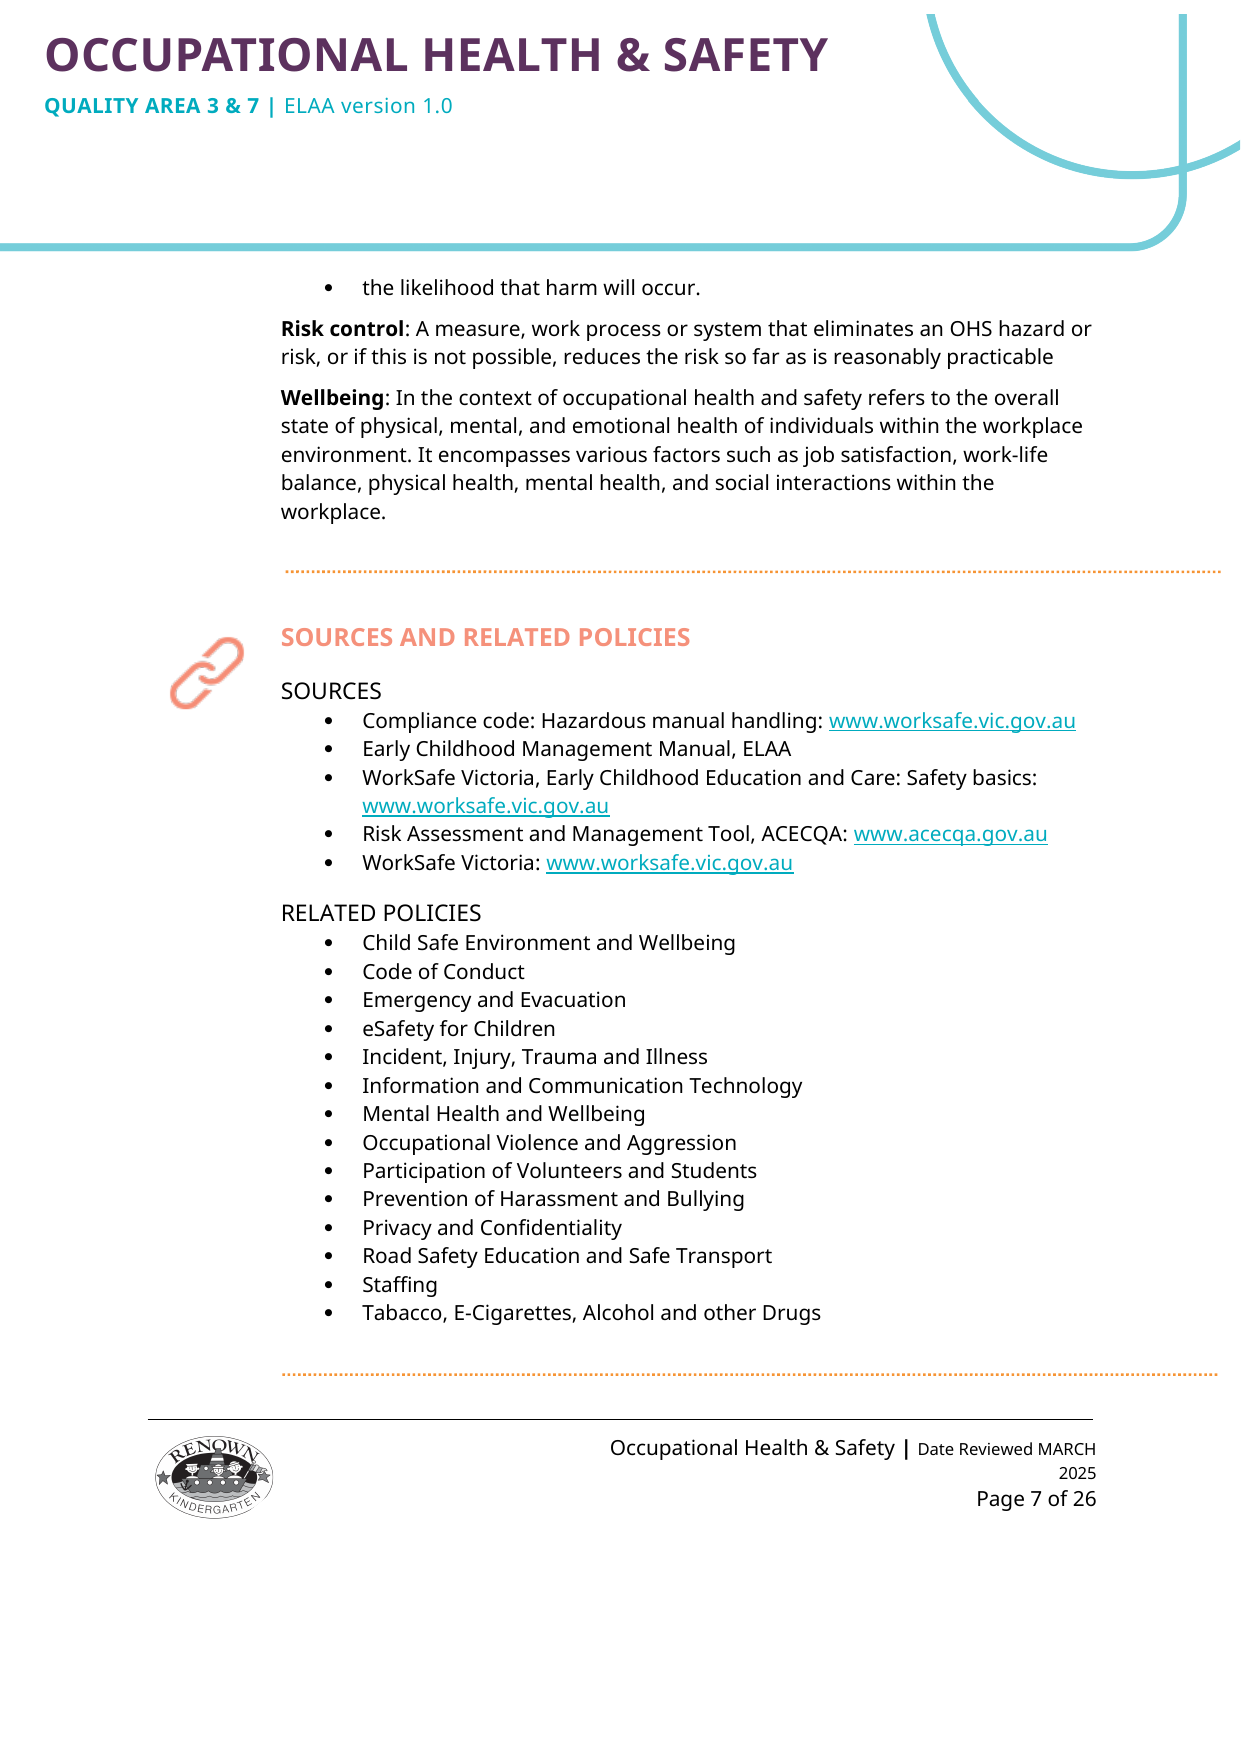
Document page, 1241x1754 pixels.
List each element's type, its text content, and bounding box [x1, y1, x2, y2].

text Tabacco, E-Cigarettes, Alcohol and other Drugs [325, 1298, 1092, 1327]
text Wellbeing: In the context of occupational health and safety refers to the overall state of physical, mental, and emotional health of individuals within the workplace environment. It encompasses various factors such as job satisfaction, work-life balance, physical health, mental health, and social interactions within the workplace. [281, 383, 1092, 525]
text Road Safety Education and Safe Transport [325, 1241, 1092, 1270]
text Occupational Violence and Aggression [325, 1128, 1092, 1156]
text Staffing [325, 1270, 1092, 1298]
picture [138, 606, 275, 742]
text Compliance code: Hazardous manual handling: www.worksafe.vic.gov.au [325, 706, 1092, 734]
text the likelihood that harm will occur. [325, 273, 1092, 301]
subtitle Related Policies [281, 897, 1092, 928]
text Participation of Volunteers and Students [325, 1156, 1092, 1184]
subtitle Sources [281, 674, 1092, 706]
text Mental Health and Wellbeing [325, 1099, 1092, 1128]
text Child Safe Environment and Wellbeing [325, 928, 1092, 957]
text Privacy and Confidentiality [325, 1213, 1092, 1241]
text Information and Communication Technology [325, 1071, 1092, 1099]
text Prevention of Harassment and Bullying [325, 1184, 1092, 1213]
text Emergency and Evacuation [325, 985, 1092, 1014]
text Early Childhood Management Manual, ELAA [325, 734, 1092, 763]
picture [0, 14, 1241, 273]
text Sources and Related Policies [281, 620, 1092, 654]
text Incident, Injury, Trauma and Illness [325, 1042, 1092, 1071]
text eSafety for Children [325, 1014, 1092, 1042]
text Risk Assessment and Management Tool, ACECQA: www.acecqa.gov.au [325, 819, 1092, 848]
text WorkSafe Victoria, Early Childhood Education and Care: Safety basics: www.worksafe.vic.gov.au [325, 763, 1092, 819]
text WorkSafe Victoria: www.worksafe.vic.gov.au [325, 848, 1092, 876]
text Risk control: A measure, work process or system that eliminates an OHS hazard or risk, or if this is not possible, reduces the risk so far as is reasonably practicable [281, 314, 1092, 371]
text Code of Conduct [325, 957, 1092, 985]
